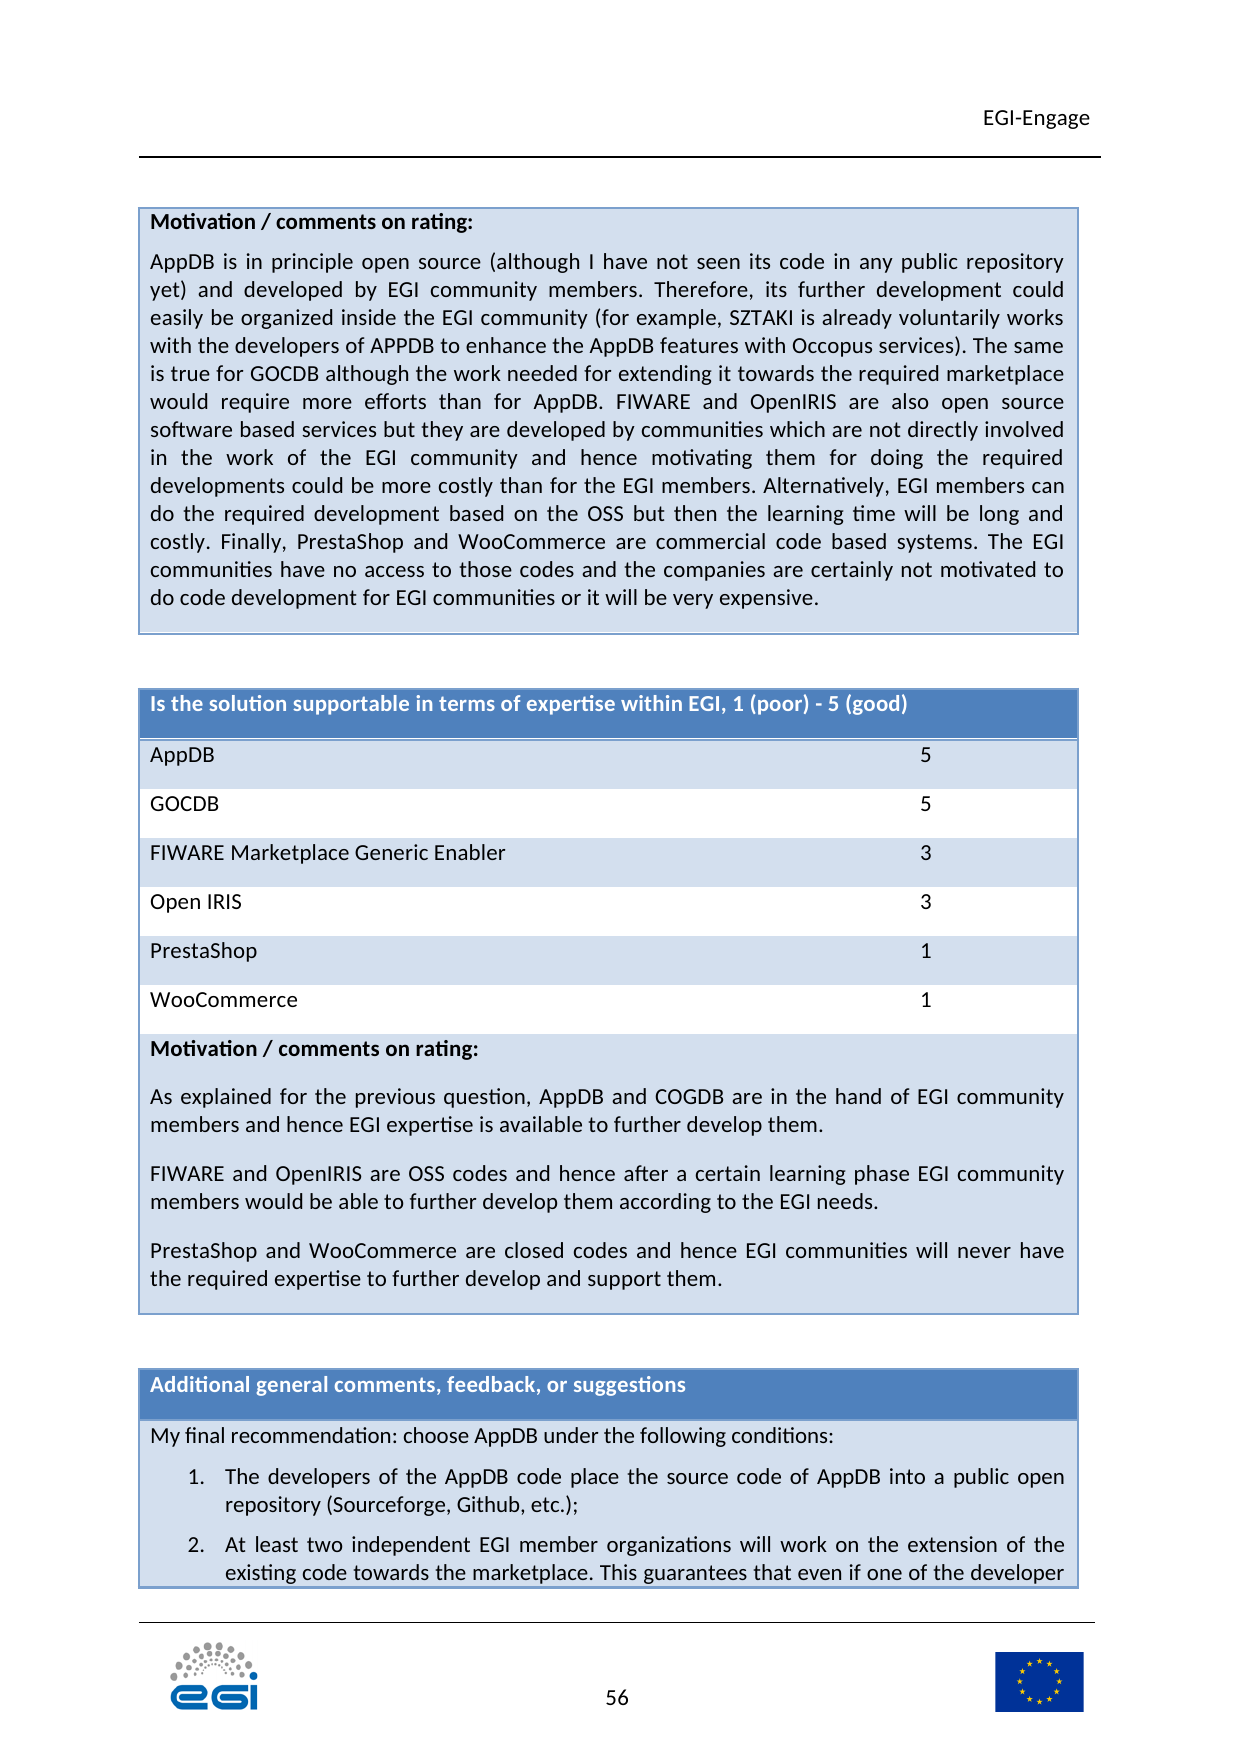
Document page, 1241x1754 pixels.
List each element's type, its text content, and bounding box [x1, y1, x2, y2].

table_cell FIWARE Marketplace Generic Enabler [140, 838, 773, 887]
table_cell Motivation / comments on rating: AppDB is in principle open source (although I have not seen its code in any public repository yet) and developed by EGI community members. Therefore, its further development could easily be organized inside the EGI community (for example, SZTAKI is already voluntarily works with the developers of APPDB to enhance the AppDB features with Occopus services). The same is true for GOCDB although the work needed for extending it towards the required marketplace would require more efforts than for AppDB. FIWARE and OpenIRIS are also open source software based services but they are developed by communities which are not directly involved in the work of the EGI community and hence motivating them for doing the required developments could be more costly than for the EGI members. Alternatively, EGI members can do the required development based on the OSS but then the learning time will be long and costly. Finally, PrestaShop and WooCommerce are commercial code based systems. The EGI communities have no access to those codes and the companies are certainly not motivated to do code development for EGI communities or it will be very expensive. [140, 209, 1077, 632]
table_cell WooCommerce [140, 985, 773, 1034]
table_header Additional general comments, feedback, or suggestions [140, 1370, 1077, 1419]
table_cell 5 [773, 789, 1077, 838]
table_cell 5 [773, 741, 1077, 789]
table_cell Open IRIS [140, 887, 773, 936]
table_header Is the solution supportable in terms of expertise within EGI, 1 (poor) - 5 (good) [140, 690, 1077, 738]
table_cell 3 [773, 887, 1077, 936]
table_cell 1 [773, 985, 1077, 1034]
table_cell 1 [773, 936, 1077, 985]
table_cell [140, 1421, 1077, 1586]
table_cell AppDB [140, 741, 773, 789]
table_cell PrestaShop [140, 936, 773, 985]
picture [150, 1640, 276, 1712]
table_cell GOCDB [140, 789, 773, 838]
table_cell Motivation / comments on rating: As explained for the previous question, AppDB and COGDB are in the hand of EGI community members and hence EGI expertise is available to further develop them. FIWARE and OpenIRIS are OSS codes and hence after a certain learning phase EGI community members would be able to further develop them according to the EGI needs. PrestaShop and WooCommerce are closed codes and hence EGI communities will never have the required expertise to further develop and support them. [140, 1034, 1077, 1313]
picture [995, 1652, 1084, 1712]
table_cell 3 [773, 838, 1077, 887]
